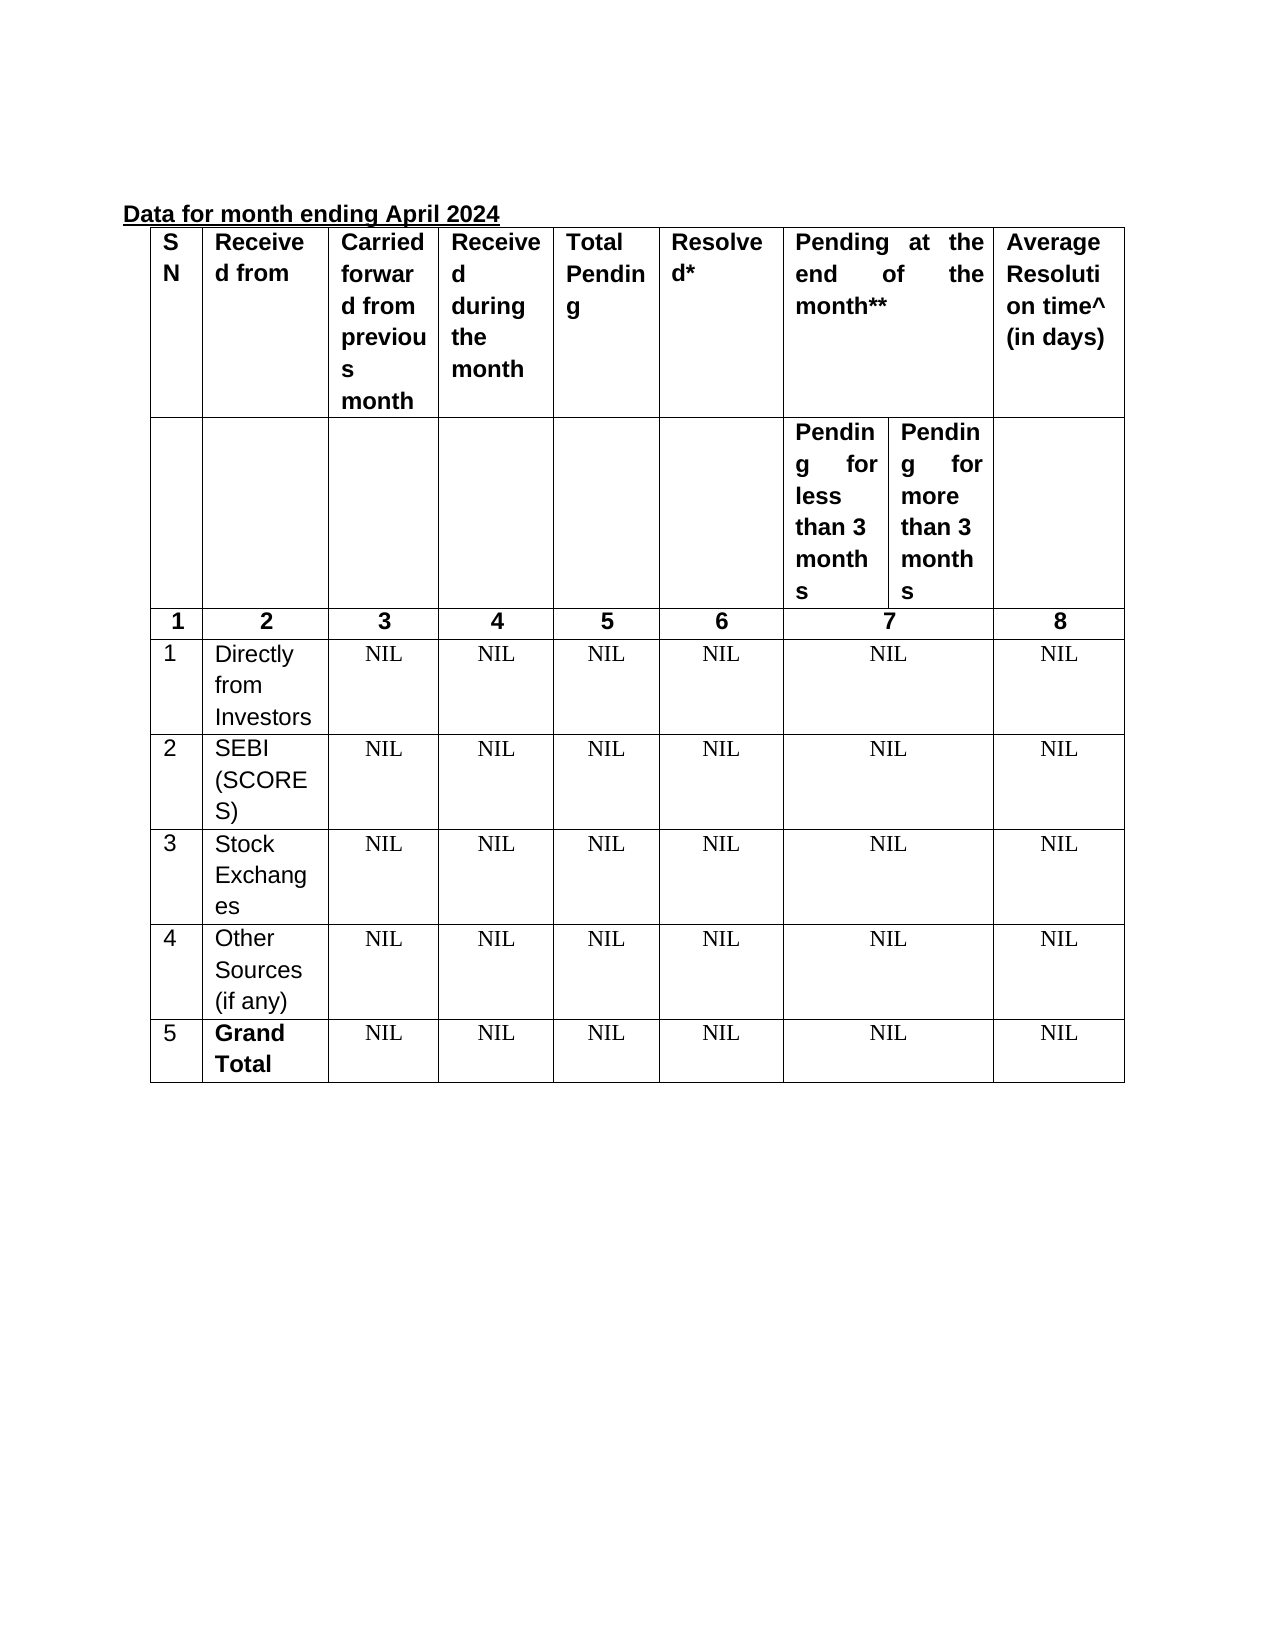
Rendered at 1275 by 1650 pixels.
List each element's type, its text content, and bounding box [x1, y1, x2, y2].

table_cell NIL [784, 735, 993, 829]
table_header Pending at the end of the month** [784, 228, 993, 417]
table_cell NIL [660, 830, 783, 924]
table_cell NIL [994, 640, 1124, 734]
table_cell 8 [994, 609, 1124, 639]
table_header S N [151, 228, 202, 417]
table_cell NIL [329, 830, 438, 924]
table_cell NIL [994, 1020, 1124, 1082]
table_cell 6 [660, 609, 783, 639]
table_cell NIL [554, 830, 659, 924]
table_cell NIL [439, 735, 553, 829]
table_cell NIL [660, 735, 783, 829]
table_header Total Pendin g [554, 228, 659, 417]
table_cell NIL [784, 1020, 993, 1082]
table_cell NIL [329, 1020, 438, 1082]
table_cell 2 [151, 735, 202, 829]
table_cell Directly from Investors [203, 640, 328, 734]
table_cell 7 [784, 609, 993, 639]
table_cell [203, 418, 328, 607]
table_header Receive d from [203, 228, 328, 417]
table_cell [660, 418, 783, 607]
table_cell NIL [784, 830, 993, 924]
table_cell NIL [439, 1020, 553, 1082]
table_cell NIL [329, 640, 438, 734]
table_header Resolve d* [660, 228, 783, 417]
table_cell NIL [660, 640, 783, 734]
table_cell 5 [151, 1020, 202, 1082]
table_cell Other Sources (if any) [203, 925, 328, 1018]
table_cell NIL [554, 735, 659, 829]
table_cell 2 [203, 609, 328, 639]
table_cell 1 [151, 640, 202, 734]
table_cell 4 [151, 925, 202, 1018]
table_cell 3 [329, 609, 438, 639]
table_cell NIL [994, 735, 1124, 829]
table_cell [554, 418, 659, 607]
table_cell NIL [994, 830, 1124, 924]
table_cell NIL [660, 925, 783, 1018]
table_cell NIL [554, 1020, 659, 1082]
table_cell NIL [329, 925, 438, 1018]
table_cell NIL [784, 925, 993, 1018]
table_cell Grand Total [203, 1020, 328, 1082]
table_cell NIL [554, 640, 659, 734]
table_cell NIL [784, 640, 993, 734]
table_cell Pendin g for less than 3 month s [784, 418, 888, 607]
table_cell NIL [660, 1020, 783, 1082]
table_cell 1 [151, 609, 202, 639]
table_cell NIL [439, 640, 553, 734]
table_cell [151, 418, 202, 607]
table_cell [329, 418, 438, 607]
table_cell NIL [329, 735, 438, 829]
table_header Carried forwar d from previou s month [329, 228, 438, 417]
table_cell Pendin g for more than 3 month s [889, 418, 993, 607]
table_cell 3 [151, 830, 202, 924]
table_cell NIL [439, 925, 553, 1018]
table_cell SEBI (SCORE S) [203, 735, 328, 829]
table_cell NIL [554, 925, 659, 1018]
text Data for month ending April 2024 [123, 199, 1198, 227]
table_cell [439, 418, 553, 607]
table_cell 4 [439, 609, 553, 639]
table_cell Stock Exchang es [203, 830, 328, 924]
table_cell 5 [554, 609, 659, 639]
table_cell NIL [439, 830, 553, 924]
table_cell [994, 418, 1124, 607]
table_header Receive d during the month [439, 228, 553, 417]
table_cell NIL [994, 925, 1124, 1018]
table_header Average Resoluti on time^ (in days) [994, 228, 1124, 417]
